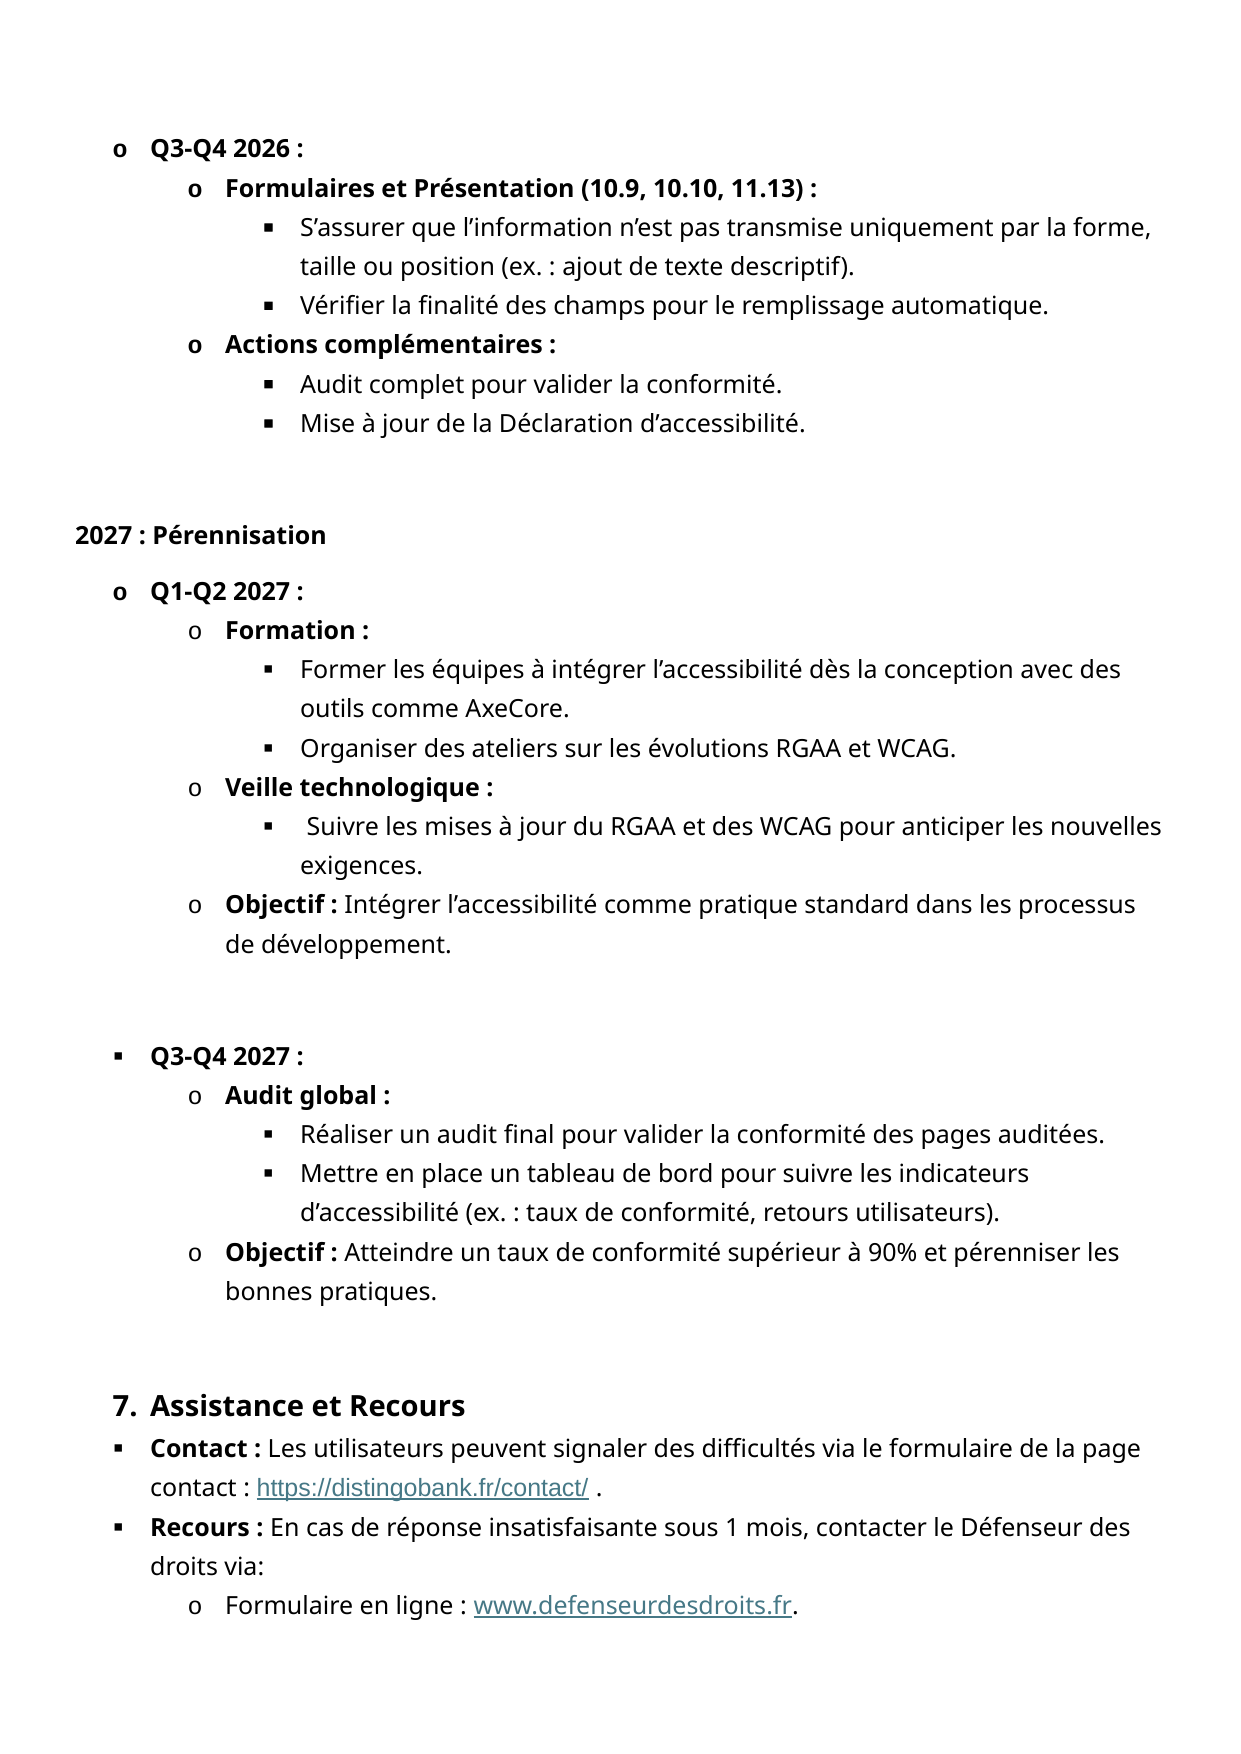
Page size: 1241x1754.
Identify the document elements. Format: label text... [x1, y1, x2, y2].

list Mettre en place un tableau de bord pour suivre les indicateurs d’accessibilité (ex. : taux de conformité, retours utilisateurs). [262, 1156, 1165, 1229]
list Formation : [187, 612, 1165, 647]
list Q3-Q4 2027 : [112, 1038, 1165, 1072]
list Formulaires et Présentation (10.9, 10.10, 11.13) : [187, 170, 1165, 204]
list Objectif : Intégrer l’accessibilité comme pratique standard dans les processus de développement. [187, 887, 1165, 961]
list S’assurer que l’information n’est pas transmise uniquement par la forme, taille ou position (ex. : ajout de texte descriptif). [262, 209, 1165, 283]
list Recours : En cas de réponse insatisfaisante sous 1 mois, contacter le Défenseur des droits via: [112, 1509, 1165, 1582]
list Vérifier la finalité des champs pour le remplissage automatique. [262, 288, 1165, 322]
list Suivre les mises à jour du RGAA et des WCAG pour anticiper les nouvelles exigences. [262, 809, 1165, 882]
list Organiser des ateliers sur les évolutions RGAA et WCAG. [262, 730, 1165, 764]
list Veille technologique : [187, 769, 1165, 804]
list Actions complémentaires : [187, 327, 1165, 361]
list Audit global : [187, 1077, 1165, 1112]
list Former les équipes à intégrer l’accessibilité dès la conception avec des outils comme AxeCore. [262, 652, 1165, 725]
list Objectif : Atteindre un taux de conformité supérieur à 90% et pérenniser les bonnes pratiques. [187, 1234, 1165, 1308]
list Assistance et Recours [112, 1385, 1165, 1425]
list Formulaire en ligne : www.defenseurdesdroits.fr. [187, 1587, 1165, 1622]
list Audit complet pour valider la conformité. [262, 366, 1165, 401]
text 2027 : Pérennisation [75, 517, 1165, 551]
list Contact : Les utilisateurs peuvent signaler des difficultés via le formulaire de la page contact : https://distingobank.fr/contact/ . [112, 1431, 1165, 1504]
list Mise à jour de la Déclaration d’accessibilité. [262, 406, 1165, 440]
list Q3-Q4 2026 : [112, 131, 1165, 165]
list Q1-Q2 2027 : [112, 573, 1165, 607]
list Réaliser un audit final pour valider la conformité des pages auditées. [262, 1117, 1165, 1151]
